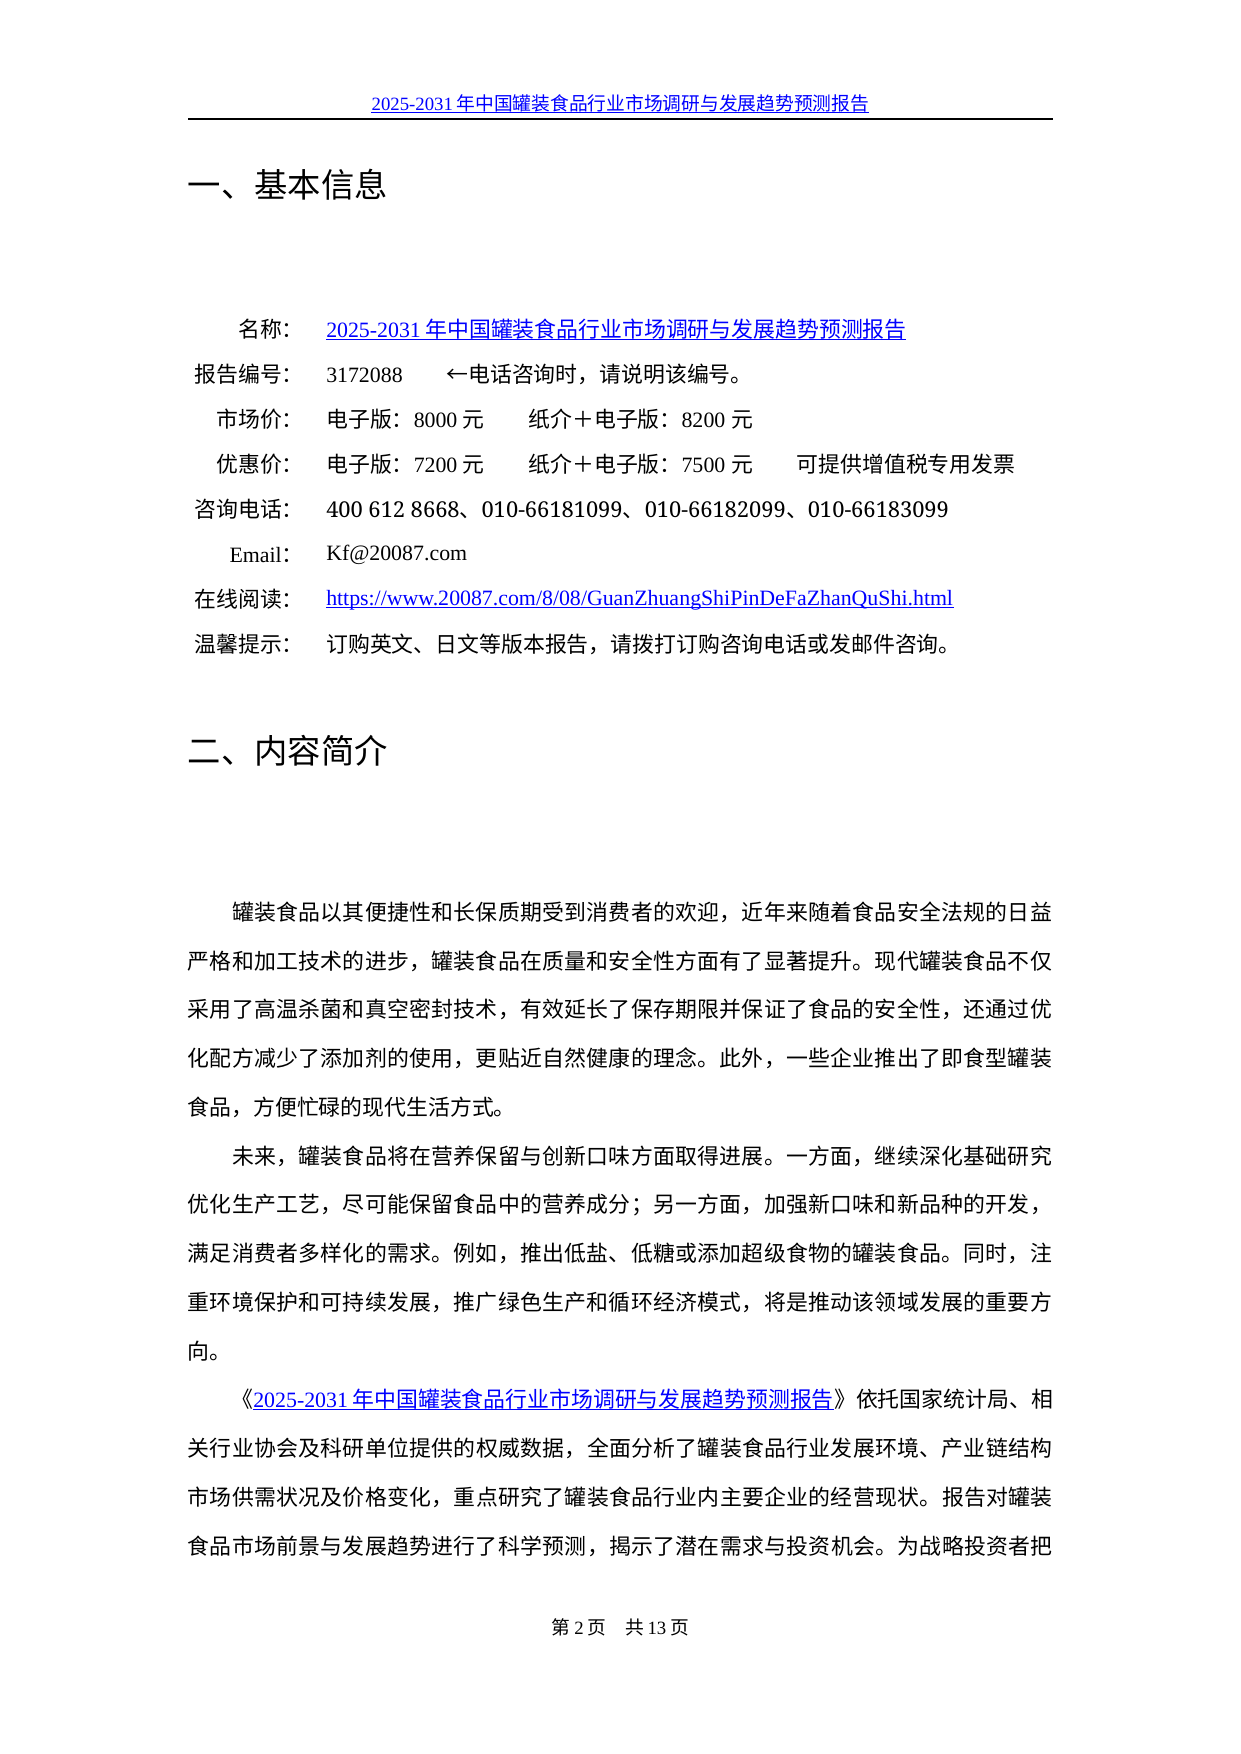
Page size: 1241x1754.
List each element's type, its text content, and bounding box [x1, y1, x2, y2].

table_cell 订购英文、日文等版本报告，请拨打订购咨询电话或发邮件咨询。 [315, 627, 1073, 672]
title 一、基本信息 [187, 150, 1053, 215]
table_cell 咨询电话： [167, 492, 315, 537]
table_cell 报告编号： [167, 357, 315, 402]
table_cell 优惠价： [167, 447, 315, 492]
table_cell [315, 582, 1073, 627]
table_cell 3172088 ←电话咨询时，请说明该编号。 [315, 357, 1073, 402]
title 二、内容简介 [187, 717, 1053, 782]
table_cell 在线阅读： [167, 582, 315, 627]
table_cell 温馨提示： [167, 627, 315, 672]
table_cell 电子版：7200 元 纸介＋电子版：7500 元 可提供增值税专用发票 [315, 447, 1073, 492]
table_header 名称： [167, 312, 315, 357]
table_cell 电子版：8000 元 纸介＋电子版：8200 元 [315, 402, 1073, 447]
table_header 2025-2031年中国罐装食品行业市场调研与发展趋势预测报告 [315, 312, 1073, 357]
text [187, 894, 1053, 1561]
table_cell 市场价： [167, 402, 315, 447]
table_cell Email： [167, 537, 315, 582]
table_cell Kf@20087.com [315, 537, 1073, 582]
table_cell 400 612 8668、010-66181099、010-66182099、010-66183099 [315, 492, 1073, 537]
